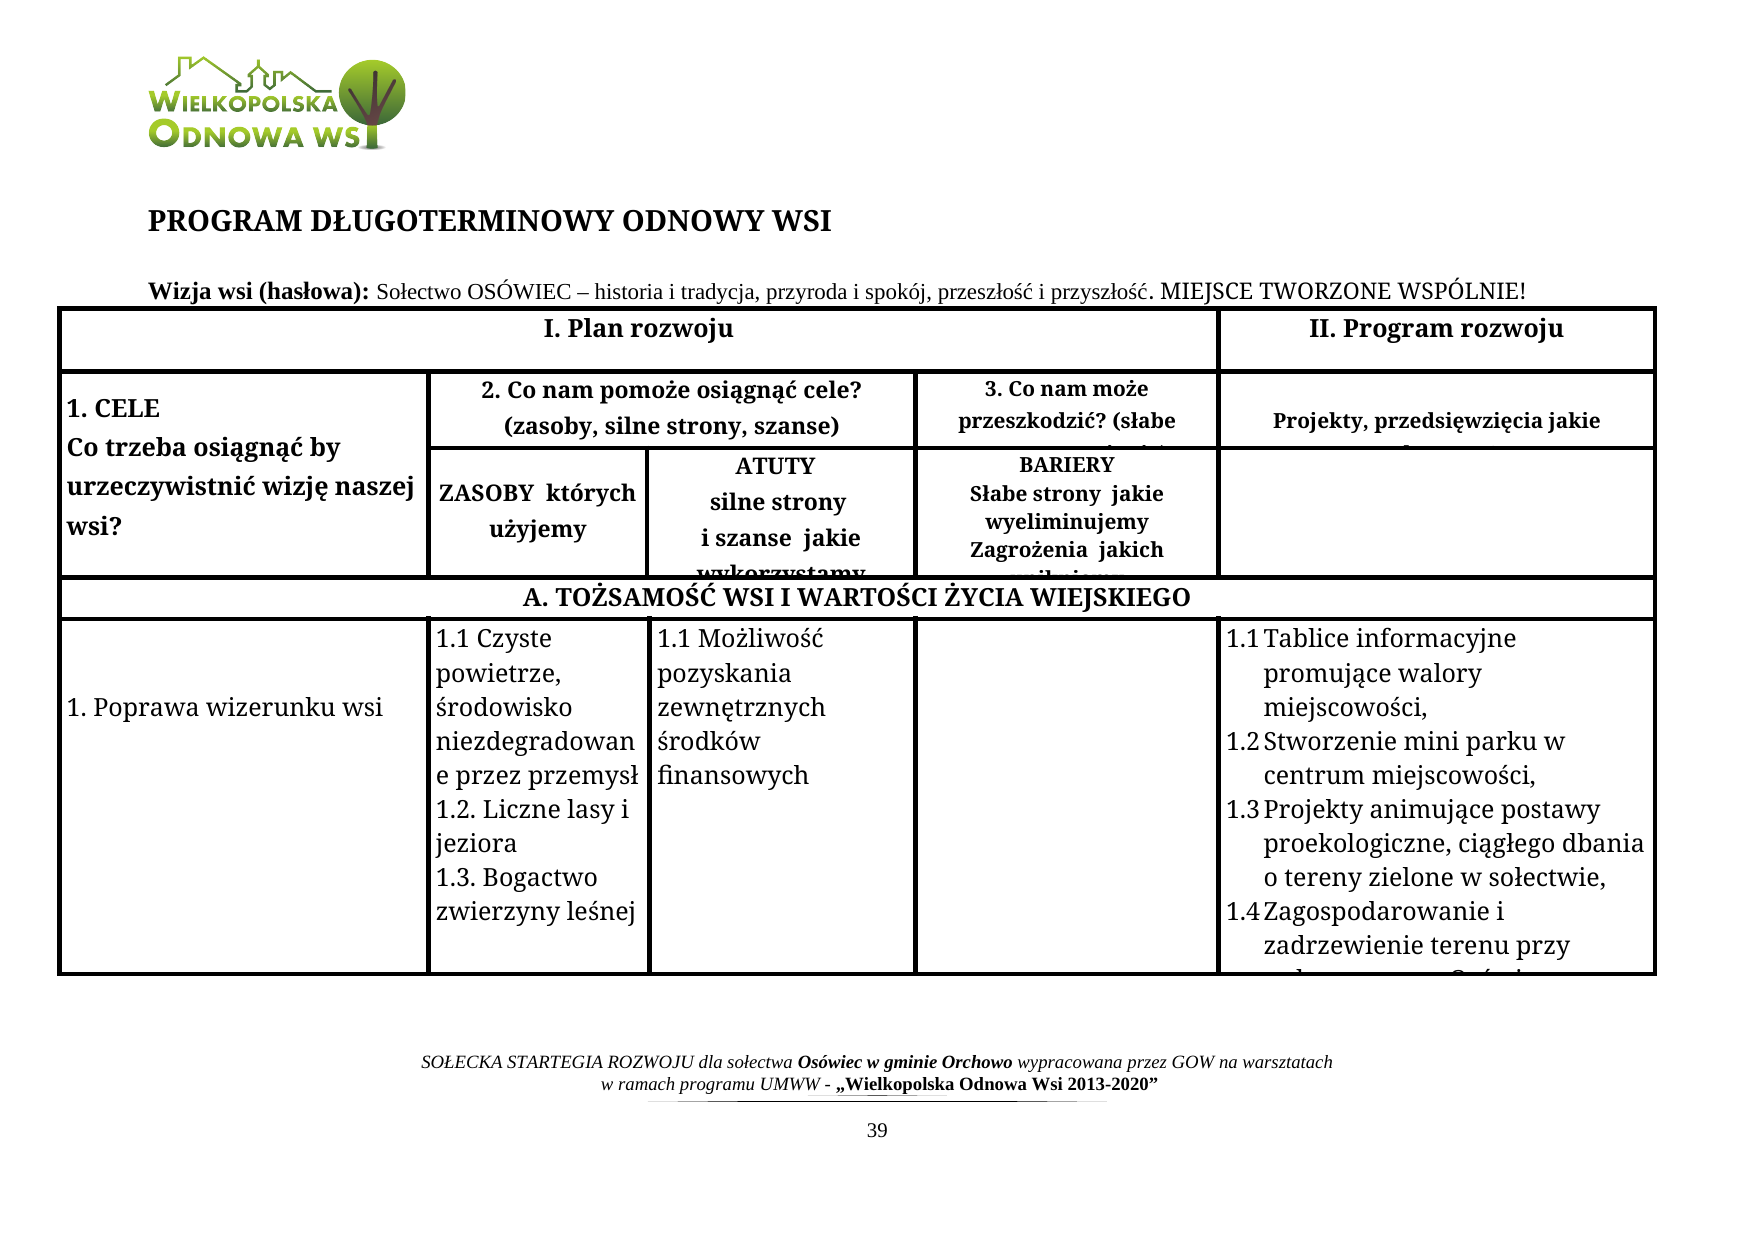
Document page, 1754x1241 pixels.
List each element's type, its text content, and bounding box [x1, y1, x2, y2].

table_cell 2. Co nam pomoże osiągnąć cele? (zasoby, silne strony, szanse) [431, 374, 913, 446]
table_cell 1.1 Możliwość pozyskania zewnętrznych środków finansowych [652, 621, 913, 972]
table_cell 1. Poprawa wizerunku wsi 2. KULTYWOWANIE HISTORII I TRADYCJI, LEPSZA INTEGRACJA MIESZKAŃCÓW SOŁECTWA [62, 621, 426, 972]
table_header II. Program rozwoju [1221, 311, 1653, 369]
table_cell [1221, 450, 1653, 575]
table_cell 1. CELE Co trzeba osiągnąć by urzeczywistnić wizję naszej wsi? [62, 374, 426, 575]
table_cell [918, 621, 1216, 972]
text Wizja wsi (hasłowa): Sołectwo OSÓWIEC – historia i tradycja, przyroda i spokój, przeszłość i przyszłość. MIEJSCE TWORZONE WSPÓLNIE! [148, 275, 1606, 306]
picture [147, 56, 406, 150]
table_header I. Plan rozwoju [62, 311, 1216, 369]
table_cell Tablice informacyjne promujące walory miejscowości, Stworzenie mini parku w centrum miejscowości, Projekty animujące postawy proekologiczne, ciągłego dbania o tereny zielone w sołectwie, Zagospodarowanie i zadrzewienie terenu przy sadzawce w m. Osówiec. [1221, 621, 1653, 972]
table_cell ZASOBY których użyjemy [431, 450, 645, 575]
table_cell BARIERY Słabe strony jakie wyeliminujemy Zagrożenia jakich unikniemy [918, 450, 1216, 575]
subtitle PROGRAM DŁUGOTERMINOWY ODNOWY WSI [148, 200, 1606, 239]
table_cell A. TOŻSAMOŚĆ WSI I WARTOŚCI ŻYCIA WIEJSKIEGO [62, 580, 1653, 616]
table_cell Projekty, przedsięwzięcia jakie wykonamy? [1221, 374, 1653, 446]
table_cell ATUTY silne strony i szanse jakie wykorzystamy [649, 450, 913, 575]
table_cell 3. Co nam może przeszkodzić? (słabe strony, zagrożenia) [918, 374, 1216, 446]
table_cell 1.1 Czyste powietrze, środowisko niezdegradowane przez przemysł 1.2. Liczne lasy i jeziora 1.3. Bogactwo zwierzyny leśnej [431, 621, 647, 972]
